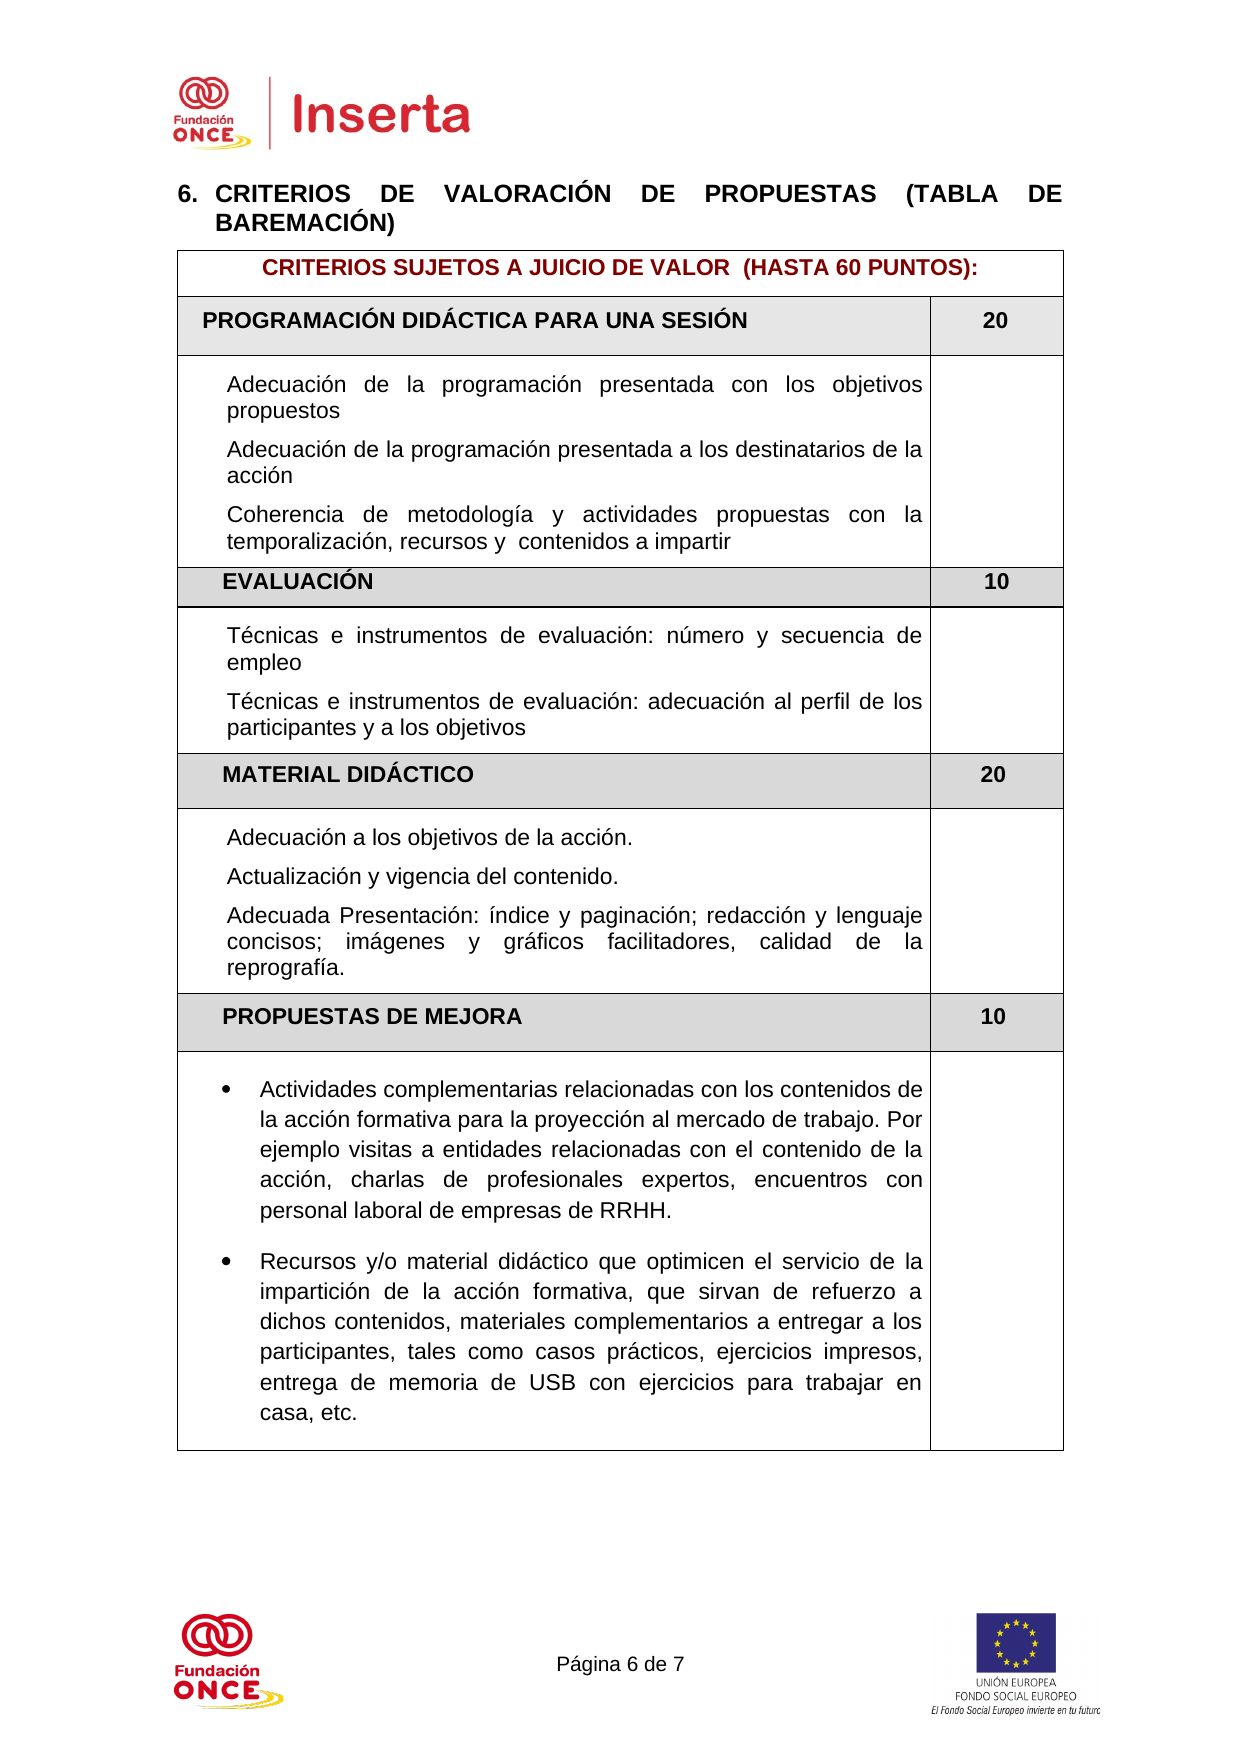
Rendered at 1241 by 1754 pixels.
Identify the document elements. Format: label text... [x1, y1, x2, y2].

table_cell PROPUESTAS DE MEJORA [178, 994, 930, 1051]
table_cell Adecuación a los objetivos de la acción. Actualización y vigencia del contenido. Adecuada Presentación: índice y paginación; redacción y lenguaje concisos; imágenes y gráficos facilitadores, calidad de la reprografía. [178, 809, 930, 993]
table_cell 20 [931, 297, 1063, 355]
table_cell [931, 608, 1063, 753]
table_header CRITERIOS SUJETOS A JUICIO DE VALOR (HASTA 60 PUNTOS): [178, 251, 1063, 296]
table_cell Actividades complementarias relacionadas con los contenidos de la acción formativa para la proyección al mercado de trabajo. Por ejemplo visitas a entidades relacionadas con el contenido de la acción, charlas de profesionales expertos, encuentros con personal laboral de empresas de RRHH. Recursos y/o material didáctico que optimicen el servicio de la impartición de la acción formativa, que sirvan de refuerzo a dichos contenidos, materiales complementarios a entregar a los participantes, tales como casos prácticos, ejercicios impresos, entrega de memoria de USB con ejercicios para trabajar en casa, etc. [178, 1052, 930, 1450]
table_cell [931, 809, 1063, 993]
table_cell 10 [931, 568, 1063, 606]
picture [146, 38, 492, 189]
list CRITERIOS DE VALORACIÓN DE PROPUESTAS (TABLA DE BAREMACIÓN) [177, 179, 1063, 237]
table_cell MATERIAL DIDÁCTICO [178, 754, 930, 808]
table_cell 10 [931, 994, 1063, 1051]
table_cell 20 [931, 754, 1063, 808]
picture [931, 1613, 1100, 1716]
table_cell [931, 356, 1063, 567]
table_cell EVALUACIÓN [178, 568, 930, 606]
table_cell PROGRAMACIÓN DIDÁCTICA PARA UNA SESIÓN [178, 297, 930, 355]
table_cell Técnicas e instrumentos de evaluación: número y secuencia de empleo Técnicas e instrumentos de evaluación: adecuación al perfil de los participantes y a los objetivos [178, 608, 930, 753]
picture [173, 1614, 284, 1709]
table_cell [931, 1052, 1063, 1450]
table_cell Adecuación de la programación presentada con los objetivos propuestos Adecuación de la programación presentada a los destinatarios de la acción Coherencia de metodología y actividades propuestas con la temporalización, recursos y contenidos a impartir [178, 356, 930, 567]
